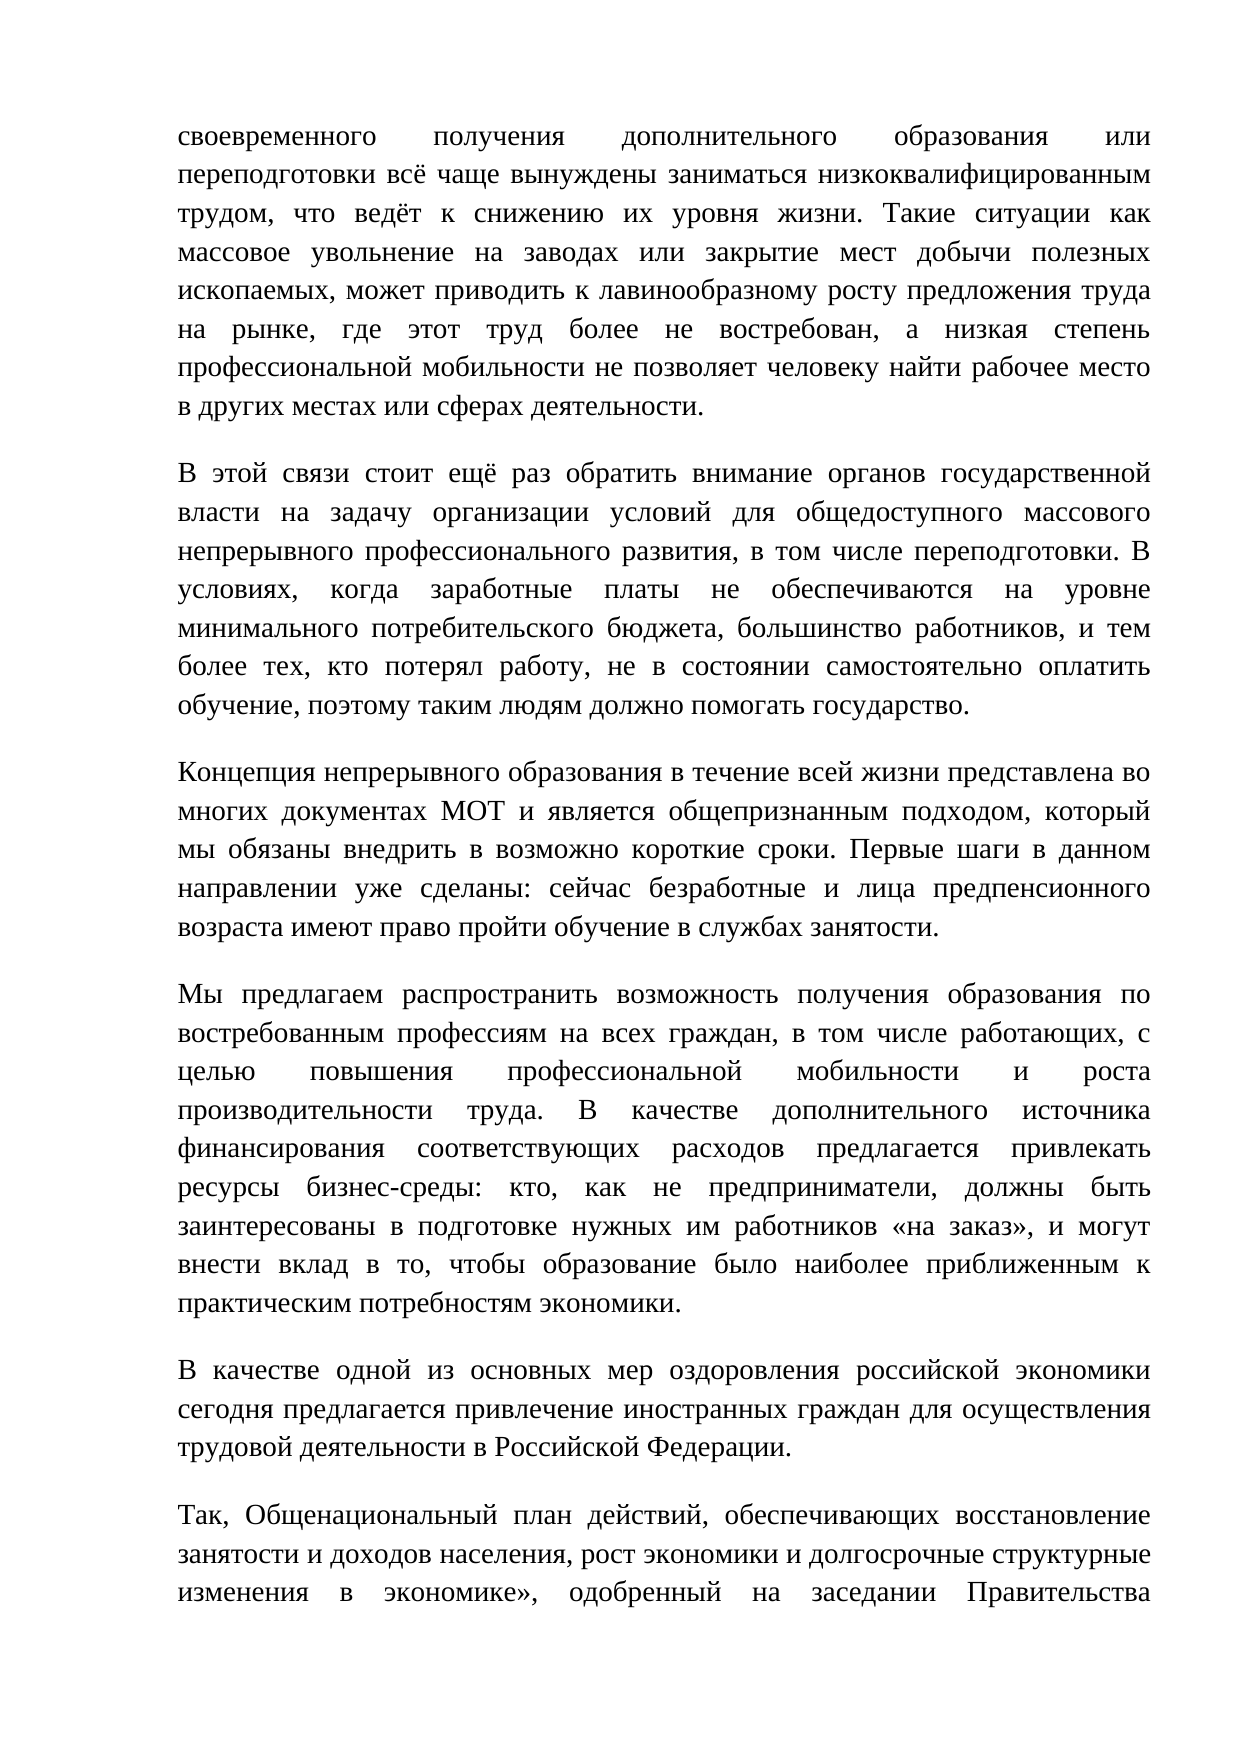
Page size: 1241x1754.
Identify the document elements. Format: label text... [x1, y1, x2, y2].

text Концепция непрерывного образования в течение всей жизни представлена во многих документах МОТ и является общепризнанным подходом, который мы обязаны внедрить в возможно короткие сроки. Первые шаги в данном направлении уже сделаны: сейчас безработные и лица предпенсионного возраста имеют право пройти обучение в службах занятости. [177, 754, 1152, 942]
text В этой связи стоит ещё раз обратить внимание органов государственной власти на задачу организации условий для общедоступного массового непрерывного профессионального развития, в том числе переподготовки. В условиях, когда заработные платы не обеспечиваются на уровне минимального потребительского бюджета, большинство работников, и тем более тех, кто потерял работу, не в состоянии самостоятельно оплатить обучение, поэтому таким людям должно помогать государство. [177, 456, 1152, 720]
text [177, 1497, 1152, 1608]
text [177, 118, 1152, 421]
text В качестве одной из основных мер оздоровления российской экономики сегодня предлагается привлечение иностранных граждан для осуществления трудовой деятельности в Российской Федерации. [177, 1352, 1152, 1463]
text Мы предлагаем распространить возможность получения образования по востребованным профессиям на всех граждан, в том числе работающих, с целью повышения профессиональной мобильности и роста производительности труда. В качестве дополнительного источника финансирования соответствующих расходов предлагается привлекать ресурсы бизнес-среды: кто, как не предприниматели, должны быть заинтересованы в подготовке нужных им работников «на заказ», и могут внести вклад в то, чтобы образование было наиболее приближенным к практическим потребностям экономики. [177, 976, 1152, 1318]
